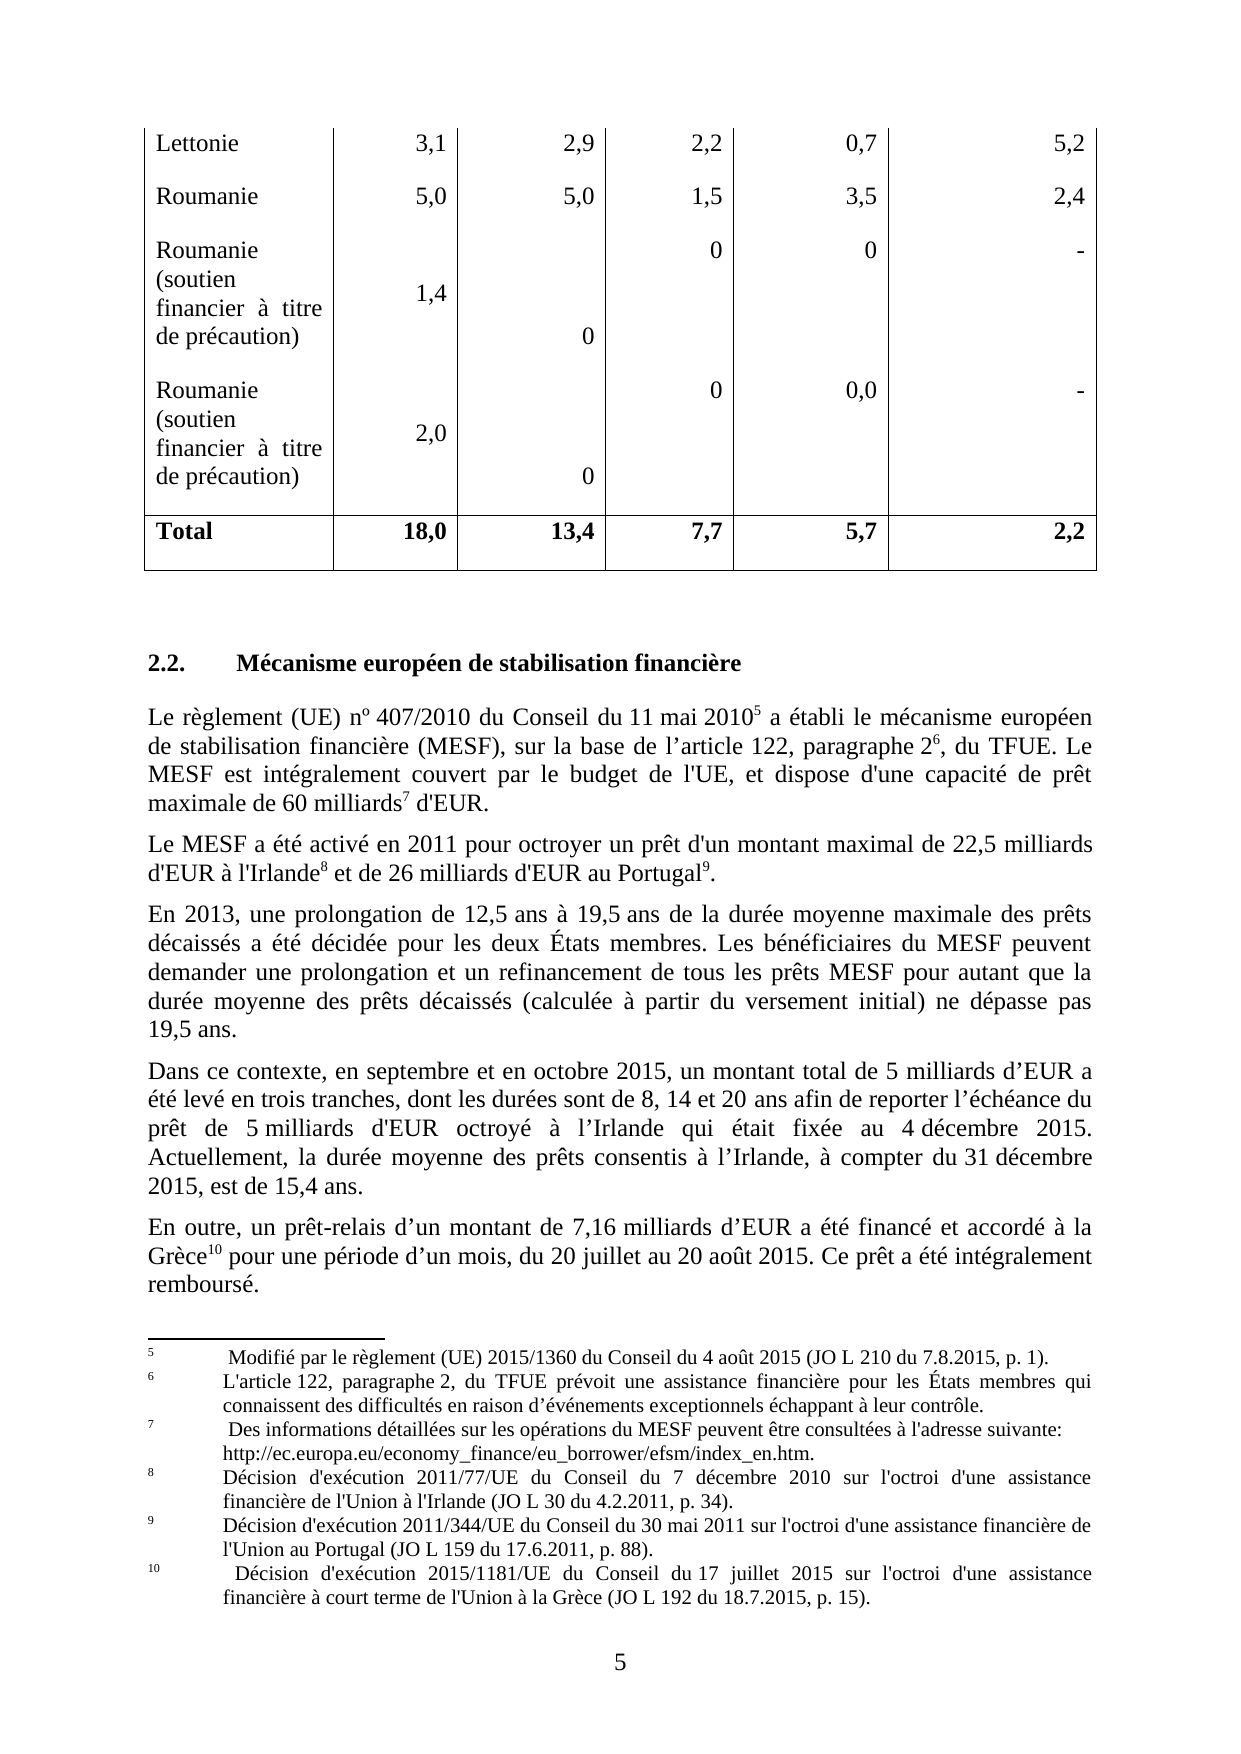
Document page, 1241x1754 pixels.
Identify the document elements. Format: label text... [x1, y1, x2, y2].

table_cell 0 [458, 235, 605, 375]
table_cell - [889, 375, 1096, 515]
table_cell 2,9 [458, 128, 605, 181]
text Le MESF a été activé en 2011 pour octroyer un prêt d'un montant maximal de 22,5 milliards d'EUR à l'Irlande et de 26 milliards d'EUR au Portugal. [148, 829, 1093, 887]
table_cell Roumanie (soutien financier à titre de précaution) [145, 375, 333, 515]
table_cell 3,1 [334, 128, 457, 181]
text En outre, un prêt-relais d’un montant de 7,16 milliards d’EUR a été financé et accordé à la Grèce pour une période d’un mois, du 20 juillet au 20 août 2015. Ce prêt a été intégralement remboursé. [148, 1212, 1093, 1298]
text Le règlement (UE) nº 407/2010 du Conseil du 11 mai 2010 a établi le mécanisme européen de stabilisation financière (MESF), sur la base de l’article 122, paragraphe 2, du TFUE. Le MESF est intégralement couvert par le budget de l'UE, et dispose d'une capacité de prêt maximale de 60 milliards d'EUR. [148, 702, 1093, 817]
table_cell 2,2 [889, 516, 1096, 570]
table_cell Lettonie [145, 128, 333, 181]
table_cell 1,5 [606, 181, 733, 235]
table_cell Total [145, 516, 333, 570]
table_cell 5,0 [334, 181, 457, 235]
table_cell 0,7 [734, 128, 888, 181]
table_cell 5,0 [458, 181, 605, 235]
text En 2013, une prolongation de 12,5 ans à 19,5 ans de la durée moyenne maximale des prêts décaissés a été décidée pour les deux États membres. Les bénéficiaires du MESF peuvent demander une prolongation et un refinancement de tous les prêts MESF pour autant que la durée moyenne des prêts décaissés (calculée à partir du versement initial) ne dépasse pas 19,5 ans. [148, 899, 1093, 1043]
table_cell 0 [606, 235, 733, 375]
table_cell 0,0 [734, 375, 888, 515]
table_cell 18,0 [334, 516, 457, 570]
text Dans ce contexte, en septembre et en octobre 2015, un montant total de 5 milliards d’EUR a été levé en trois tranches, dont les durées sont de 8, 14 et 20 ans afin de reporter l’échéance du prêt de 5 milliards d'EUR octroyé à l’Irlande qui était fixée au 4 décembre 2015. Actuellement, la durée moyenne des prêts consentis à l’Irlande, à compter du 31 décembre 2015, est de 15,4 ans. [148, 1056, 1093, 1199]
table_cell Roumanie (soutien financier à titre de précaution) [145, 235, 333, 375]
table_cell - [889, 235, 1096, 375]
table_cell 13,4 [458, 516, 605, 570]
subtitle 2.2. Mécanisme européen de stabilisation financière [148, 648, 1093, 677]
table_cell 0 [458, 375, 605, 515]
table_cell 7,7 [606, 516, 733, 570]
table_cell 0 [606, 375, 733, 515]
table_cell Roumanie [145, 181, 333, 235]
table_cell 5,2 [889, 128, 1096, 181]
table_cell 3,5 [734, 181, 888, 235]
table_cell 2,4 [889, 181, 1096, 235]
table_cell 0 [734, 235, 888, 375]
table_cell 5,7 [734, 516, 888, 570]
table_cell 2,0 [334, 375, 457, 515]
table_cell 1,4 [334, 235, 457, 375]
table_cell 2,2 [606, 128, 733, 181]
